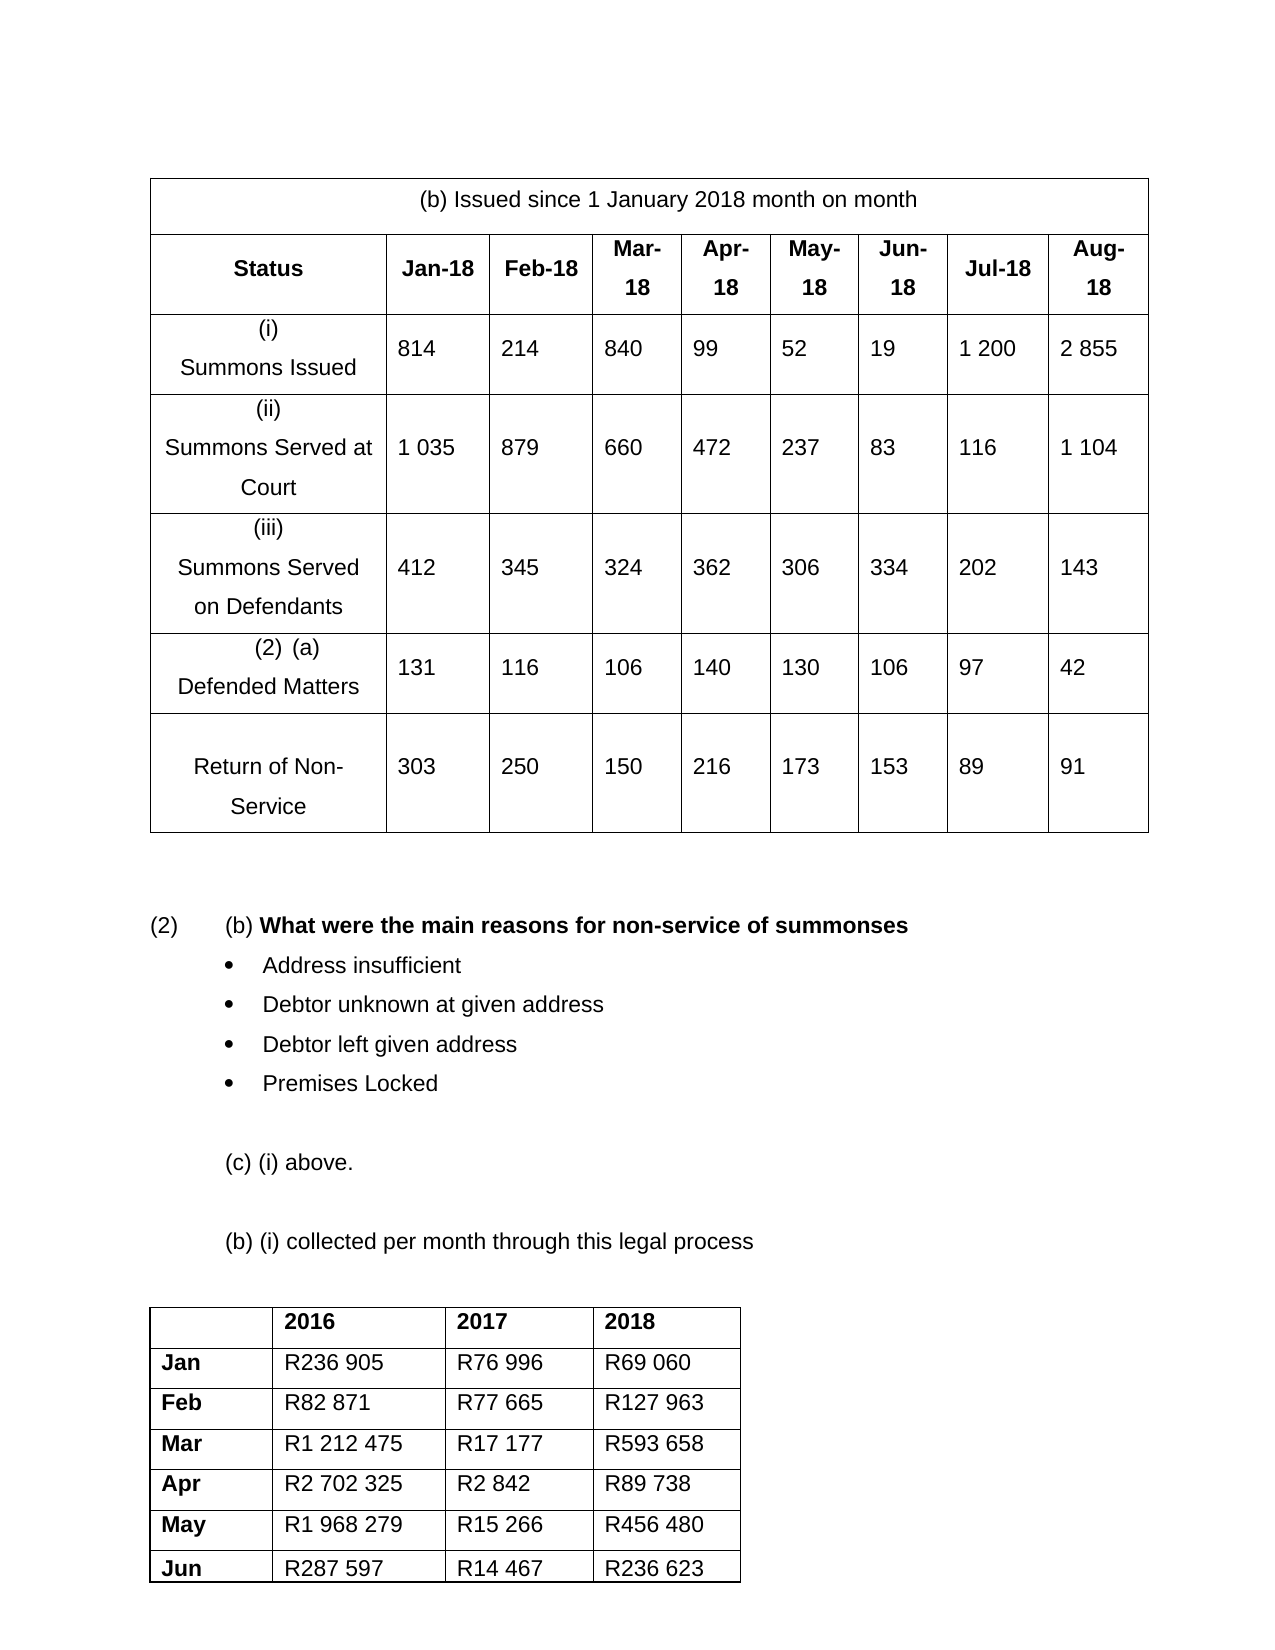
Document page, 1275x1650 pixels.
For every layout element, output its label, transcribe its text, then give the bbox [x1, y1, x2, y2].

table_cell 106 [859, 634, 947, 713]
table_cell 1 035 [387, 395, 489, 513]
table_cell 150 [593, 714, 681, 832]
table_cell R76 996 [446, 1349, 593, 1388]
text (2) (b) What were the main reasons for non-service of summonses [150, 912, 1196, 939]
table_cell 345 [490, 514, 592, 633]
table_cell 91 [1049, 714, 1148, 832]
table_cell Feb-18 [490, 235, 592, 314]
table_cell R17 177 [446, 1430, 593, 1469]
table_cell 1 200 [948, 315, 1048, 394]
table_cell R456 480 [594, 1511, 740, 1550]
table_cell 237 [771, 395, 858, 513]
table_cell 879 [490, 395, 592, 513]
table_cell R89 738 [594, 1470, 740, 1510]
table_cell 306 [771, 514, 858, 633]
table_cell 2 855 [1049, 315, 1148, 394]
list Debtor unknown at given address [225, 991, 1196, 1018]
table_cell 97 [948, 634, 1048, 713]
table_cell 202 [948, 514, 1048, 633]
table_cell R287 597 [273, 1551, 445, 1581]
table_cell 116 [490, 634, 592, 713]
table_cell Apr [151, 1470, 272, 1510]
table_cell 140 [682, 634, 770, 713]
table_cell R77 665 [446, 1389, 593, 1429]
table_cell 1 104 [1049, 395, 1148, 513]
table_header 2016 [273, 1308, 445, 1348]
table_cell Aug-18 [1049, 235, 1148, 314]
table_header [151, 1308, 272, 1348]
table_cell Apr-18 [682, 235, 770, 314]
table_cell 173 [771, 714, 858, 832]
table_header (b) Issued since 1 January 2018 month on month [151, 179, 1148, 234]
text (b) (i) collected per month through this legal process [150, 1228, 1196, 1254]
table_cell Jan [151, 1349, 272, 1388]
table_cell 214 [490, 315, 592, 394]
table_cell 250 [490, 714, 592, 832]
table_cell R14 467 [446, 1551, 593, 1581]
table_cell 303 [387, 714, 489, 832]
table_cell R1 968 279 [273, 1511, 445, 1550]
table_cell R236 623 [594, 1551, 740, 1581]
table_cell R2 702 325 [273, 1470, 445, 1510]
table_cell 52 [771, 315, 858, 394]
text (c) (i) above. [150, 1149, 1196, 1176]
list Debtor left given address [225, 1031, 1196, 1057]
table_cell May [151, 1511, 272, 1550]
table_cell Status [151, 235, 386, 314]
list Premises Locked [225, 1070, 1196, 1097]
table_cell Jun [151, 1551, 272, 1581]
table_cell 19 [859, 315, 947, 394]
table_cell 814 [387, 315, 489, 394]
table_cell R127 963 [594, 1389, 740, 1429]
table_header 2018 [594, 1308, 740, 1348]
table_cell Jan-18 [387, 235, 489, 314]
list Address insufficient [225, 952, 1196, 978]
table_cell 106 [593, 634, 681, 713]
table_cell 131 [387, 634, 489, 713]
table_header 2017 [446, 1308, 593, 1348]
table_cell R69 060 [594, 1349, 740, 1388]
table_cell R2 842 [446, 1470, 593, 1510]
table_cell Jun-18 [859, 235, 947, 314]
table_cell 143 [1049, 514, 1148, 633]
table_cell 412 [387, 514, 489, 633]
table_cell R82 871 [273, 1389, 445, 1429]
table_cell 216 [682, 714, 770, 832]
table_cell Mar-18 [593, 235, 681, 314]
table_cell R15 266 [446, 1511, 593, 1550]
table_cell Jul-18 [948, 235, 1048, 314]
table_cell 99 [682, 315, 770, 394]
table_cell 334 [859, 514, 947, 633]
table_cell (ii) Summons Served at Court [151, 395, 386, 513]
table_cell (a) Defended Matters [151, 634, 386, 713]
table_cell (iii) Summons Served on Defendants [151, 514, 386, 633]
table_cell 472 [682, 395, 770, 513]
table_cell R593 658 [594, 1430, 740, 1469]
table_cell 89 [948, 714, 1048, 832]
table_cell (i) Summons Issued [151, 315, 386, 394]
table_cell 42 [1049, 634, 1148, 713]
table_cell 362 [682, 514, 770, 633]
table_cell Mar [151, 1430, 272, 1469]
table_cell 83 [859, 395, 947, 513]
table_cell 116 [948, 395, 1048, 513]
table_cell Return of Non-Service [151, 714, 386, 832]
table_cell R1 212 475 [273, 1430, 445, 1469]
table_cell 153 [859, 714, 947, 832]
table_cell 660 [593, 395, 681, 513]
table_cell 130 [771, 634, 858, 713]
table_cell 840 [593, 315, 681, 394]
table_cell May-18 [771, 235, 858, 314]
table_cell 324 [593, 514, 681, 633]
table_cell R236 905 [273, 1349, 445, 1388]
table_cell Feb [151, 1389, 272, 1429]
